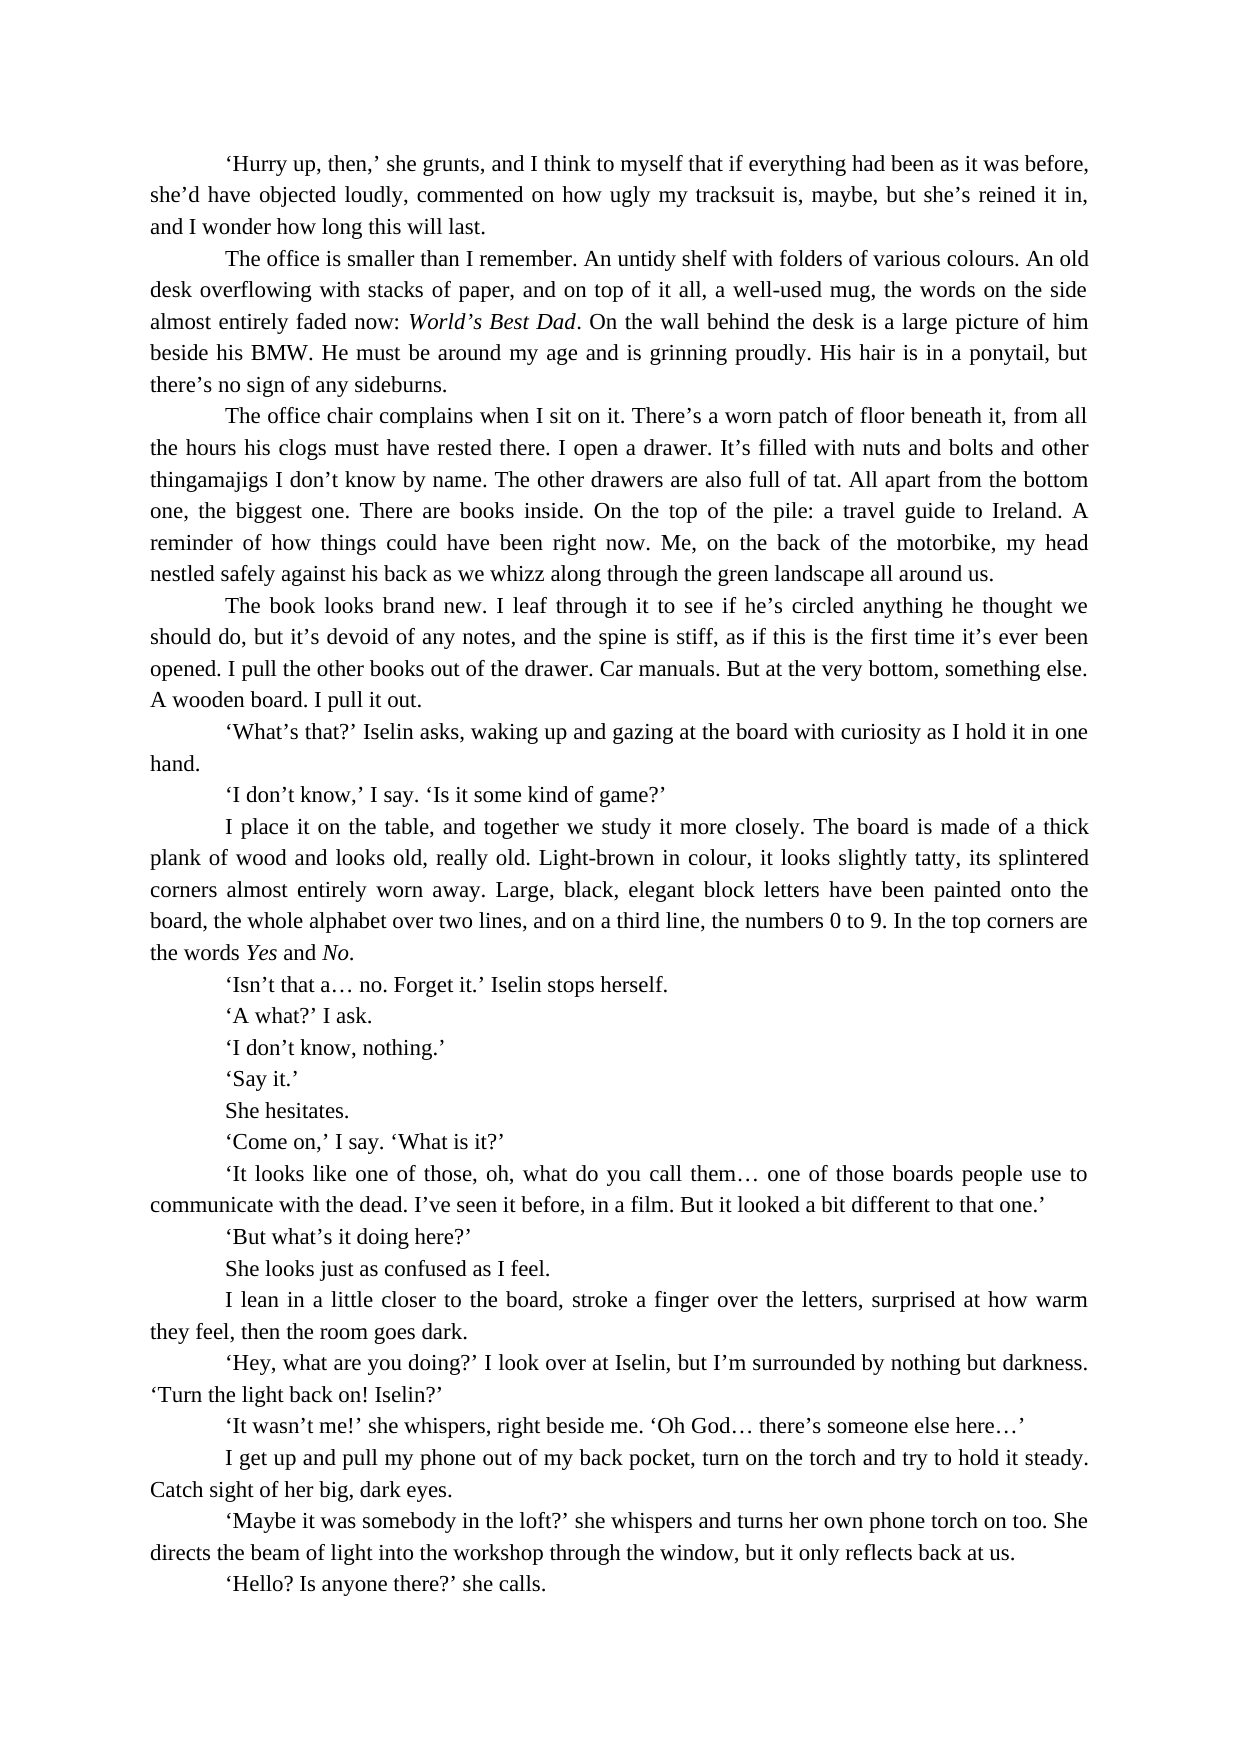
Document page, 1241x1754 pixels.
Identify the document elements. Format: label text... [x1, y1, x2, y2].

text ‘Maybe it was somebody in the loft?’ she whispers and turns her own phone torch on too. She directs the beam of light into the workshop through the window, but it only reflects back at us. [150, 1507, 1090, 1565]
text ‘Come on,’ I say. ‘What is it?’ [150, 1128, 1090, 1155]
text I lean in a little closer to the board, stroke a finger over the letters, surprised at how warm they feel, then the room goes dark. [150, 1286, 1090, 1344]
text ‘I don’t know, nothing.’ [150, 1034, 1090, 1060]
text ‘Hello? Is anyone there?’ she calls. [150, 1570, 1090, 1597]
text The office chair complains when I sit on it. There’s a worn patch of floor beneath it, from all the hours his clogs must have rested there. I open a drawer. It’s filled with nuts and bolts and other thingamajigs I don’t know by name. The other drawers are also full of tat. All apart from the bottom one, the biggest one. There are books inside. On the top of the pile: a travel guide to Ireland. A reminder of how things could have been right now. Me, on the back of the motorbike, my head nestled safely against his back as we whizz along through the green landscape all around us. [150, 402, 1090, 587]
text ‘Hey, what are you doing?’ I look over at Iselin, but I’m surrounded by nothing but darkness. ‘Turn the light back on! Iselin?’ [150, 1349, 1090, 1407]
text ‘Isn’t that a… no. Forget it.’ Iselin stops herself. [150, 971, 1090, 997]
text I get up and pull my phone out of my back pocket, turn on the torch and try to hold it steady. Catch sight of her big, dark eyes. [150, 1444, 1090, 1502]
text The office is smaller than I remember. An untidy shelf with folders of various colours. An old desk overflowing with stacks of paper, and on top of it all, a well-used mug, the words on the side almost entirely faded now: World’s Best Dad. On the wall behind the desk is a large picture of him beside his BMW. He must be around my age and is grinning proudly. His hair is in a ponytail, but there’s no sign of any sideburns. [150, 245, 1090, 397]
text ‘A what?’ I ask. [150, 1002, 1090, 1028]
text ‘Say it.’ [150, 1065, 1090, 1092]
text ‘What’s that?’ Iselin asks, waking up and gazing at the board with curiosity as I hold it in one hand. [150, 718, 1090, 776]
text The book looks brand new. I leaf through it to see if he’s circled anything he thought we should do, but it’s devoid of any notes, and the spine is stiff, as if this is the first time it’s ever been opened. I pull the other books out of the drawer. Car manuals. But at the very bottom, something else. A wooden board. I pull it out. [150, 592, 1090, 713]
text ‘I don’t know,’ I say. ‘Is it some kind of game?’ [150, 781, 1090, 808]
text She hesitates. [150, 1097, 1090, 1123]
text ‘Hurry up, then,’ she grunts, and I think to myself that if everything had been as it was before, she’d have objected loudly, commented on how ugly my tracksuit is, maybe, but she’s reined it in, and I wonder how long this will last. [150, 150, 1090, 239]
text ‘It wasn’t me!’ she whispers, right beside me. ‘Oh God… there’s someone else here…’ [150, 1412, 1090, 1439]
text I place it on the table, and together we study it more closely. The board is made of a thick plank of wood and looks old, really old. Light-brown in colour, it looks slightly tatty, its splintered corners almost entirely worn away. Large, black, elegant block letters have been painted onto the board, the whole alphabet over two lines, and on a third line, the numbers 0 to 9. In the top corners are the words Yes and No. [150, 813, 1090, 965]
text ‘It looks like one of those, oh, what do you call them… one of those boards people use to communicate with the dead. I’ve seen it before, in a film. But it looked a bit different to that one.’ [150, 1160, 1090, 1218]
text She looks just as confused as I feel. [150, 1255, 1090, 1281]
text ‘But what’s it doing here?’ [150, 1223, 1090, 1249]
